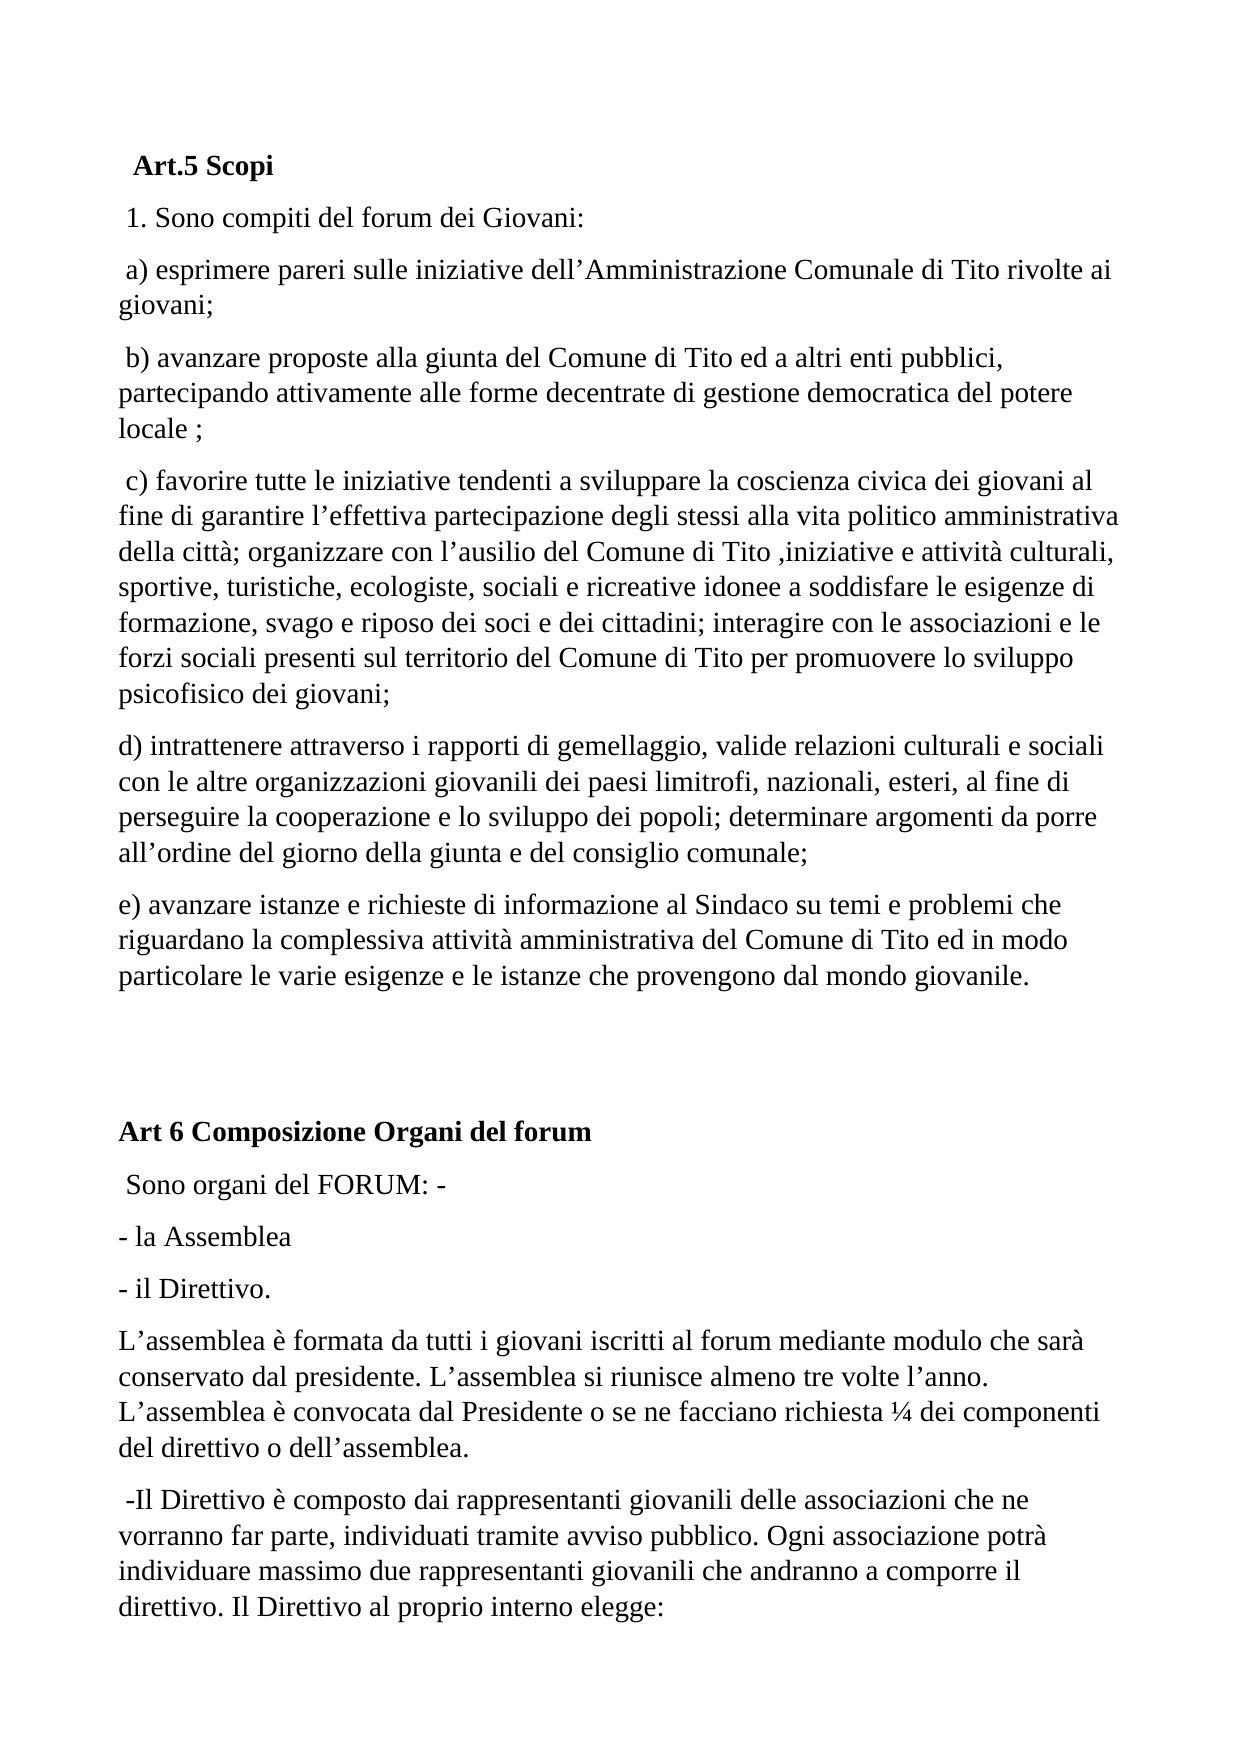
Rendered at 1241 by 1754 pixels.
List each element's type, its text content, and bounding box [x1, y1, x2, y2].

text -Il Direttivo è composto dai rappresentanti giovanili delle associazioni che ne vorranno far parte, individuati tramite avviso pubblico. Ogni associazione potrà individuare massimo due rappresentanti giovanili che andranno a comporre il direttivo. Il Direttivo al proprio interno elegge: [118, 1482, 1122, 1622]
text e) avanzare istanze e richieste di informazione al Sindaco su temi e problemi che riguardano la complessiva attività amministrativa del Comune di Tito ed in modo particolare le varie esigenze e le istanze che provengono dal mondo giovanile. [118, 887, 1122, 992]
text b) avanzare proposte alla giunta del Comune di Tito ed a altri enti pubblici, partecipando attivamente alle forme decentrate di gestione democratica del potere locale ; [118, 340, 1122, 444]
text d) intrattenere attraverso i rapporti di gemellaggio, valide relazioni culturali e sociali con le altre organizzazioni giovanili dei paesi limitrofi, nazionali, esteri, al fine di perseguire la cooperazione e lo sviluppo dei popoli; determinare argomenti da porre all’ordine del giorno della giunta e del consiglio comunale; [118, 728, 1122, 868]
text a) esprimere pareri sulle iniziative dell’Amministrazione Comunale di Tito rivolte ai giovani; [118, 252, 1122, 321]
text Art.5 Scopi [118, 148, 1122, 181]
text - il Direttivo. [118, 1271, 1122, 1305]
text c) favorire tutte le iniziative tendenti a sviluppare la coscienza civica dei giovani al fine di garantire l’effettiva partecipazione degli stessi alla vita politico amministrativa della città; organizzare con l’ausilio del Comune di Tito ,iniziative e attività culturali, sportive, turistiche, ecologiste, sociali e ricreative idonee a soddisfare le esigenze di formazione, svago e riposo dei soci e dei cittadini; interagire con le associazioni e le forzi sociali presenti sul territorio del Comune di Tito per promuovere lo sviluppo psicofisico dei giovani; [118, 463, 1122, 709]
text L’assemblea è formata da tutti i giovani iscritti al forum mediante modulo che sarà conservato dal presidente. L’assemblea si riunisce almeno tre volte l’anno. L’assemblea è convocata dal Presidente o se ne facciano richiesta ¼ dei componenti del direttivo o dell’assemblea. [118, 1323, 1122, 1463]
text 1. Sono compiti del forum dei Giovani: [118, 200, 1122, 233]
text - la Assemblea [118, 1219, 1122, 1252]
text Sono organi del FORUM: - [118, 1167, 1122, 1200]
text Art 6 Composizione Organi del forum [118, 1114, 1122, 1148]
